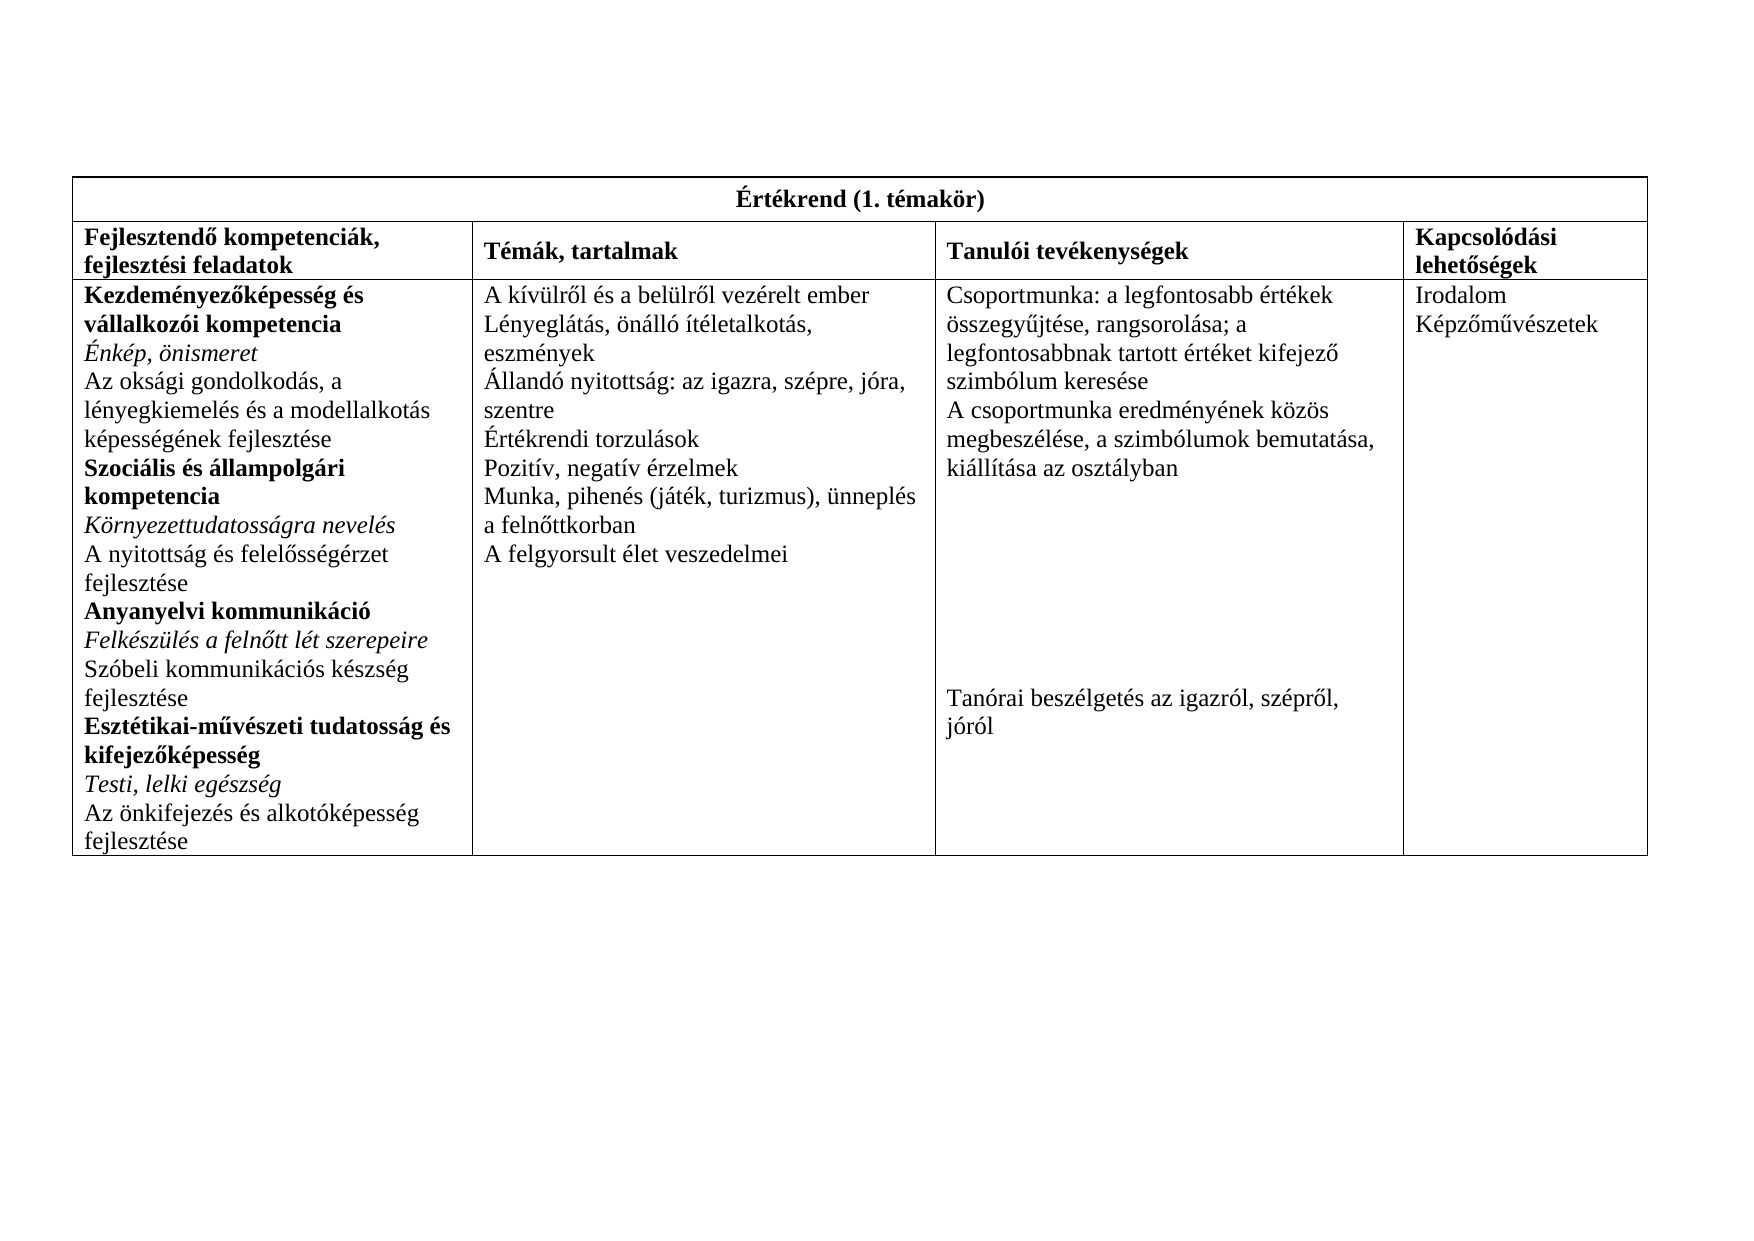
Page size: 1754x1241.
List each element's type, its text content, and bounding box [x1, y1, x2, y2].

table_cell Kezdeményezőképesség és vállalkozói kompetencia Énkép, önismeret Az oksági gondolkodás, a lényegkiemelés és a modellalkotás képességének fejlesztése Szociális és állampolgári kompetencia Környezettudatosságra nevelés A nyitottság és felelősségérzet fejlesztése Anyanyelvi kommunikáció Felkészülés a felnőtt lét szerepeire Szóbeli kommunikációs készség fejlesztése Esztétikai-művészeti tudatosság és kifejezőképesség Testi, lelki egészség Az önkifejezés és alkotóképesség fejlesztése [73, 280, 472, 855]
table_cell Témák, tartalmak [473, 222, 935, 279]
table_cell Irodalom Képzőművészetek [1404, 280, 1647, 855]
table_cell Fejlesztendő kompetenciák, fejlesztési feladatok [73, 222, 472, 279]
table_cell A kívülről és a belülről vezérelt ember Lényeglátás, önálló ítéletalkotás, eszmények Állandó nyitottság: az igazra, szépre, jóra, szentre Értékrendi torzulások Pozitív, negatív érzelmek Munka, pihenés (játék, turizmus), ünneplés a felnőttkorban A felgyorsult élet veszedelmei [473, 280, 935, 855]
table_header Értékrend (1. témakör) [73, 178, 1647, 221]
table_cell Tanulói tevékenységek [936, 222, 1403, 279]
table_cell Kapcsolódási lehetőségek [1404, 222, 1647, 279]
table_cell Csoportmunka: a legfontosabb értékek összegyűjtése, rangsorolása; a legfontosabbnak tartott értéket kifejező szimbólum keresése A csoportmunka eredményének közös megbeszélése, a szimbólumok bemutatása, kiállítása az osztályban Tanórai beszélgetés az igazról, szépről, jóról [936, 280, 1403, 855]
